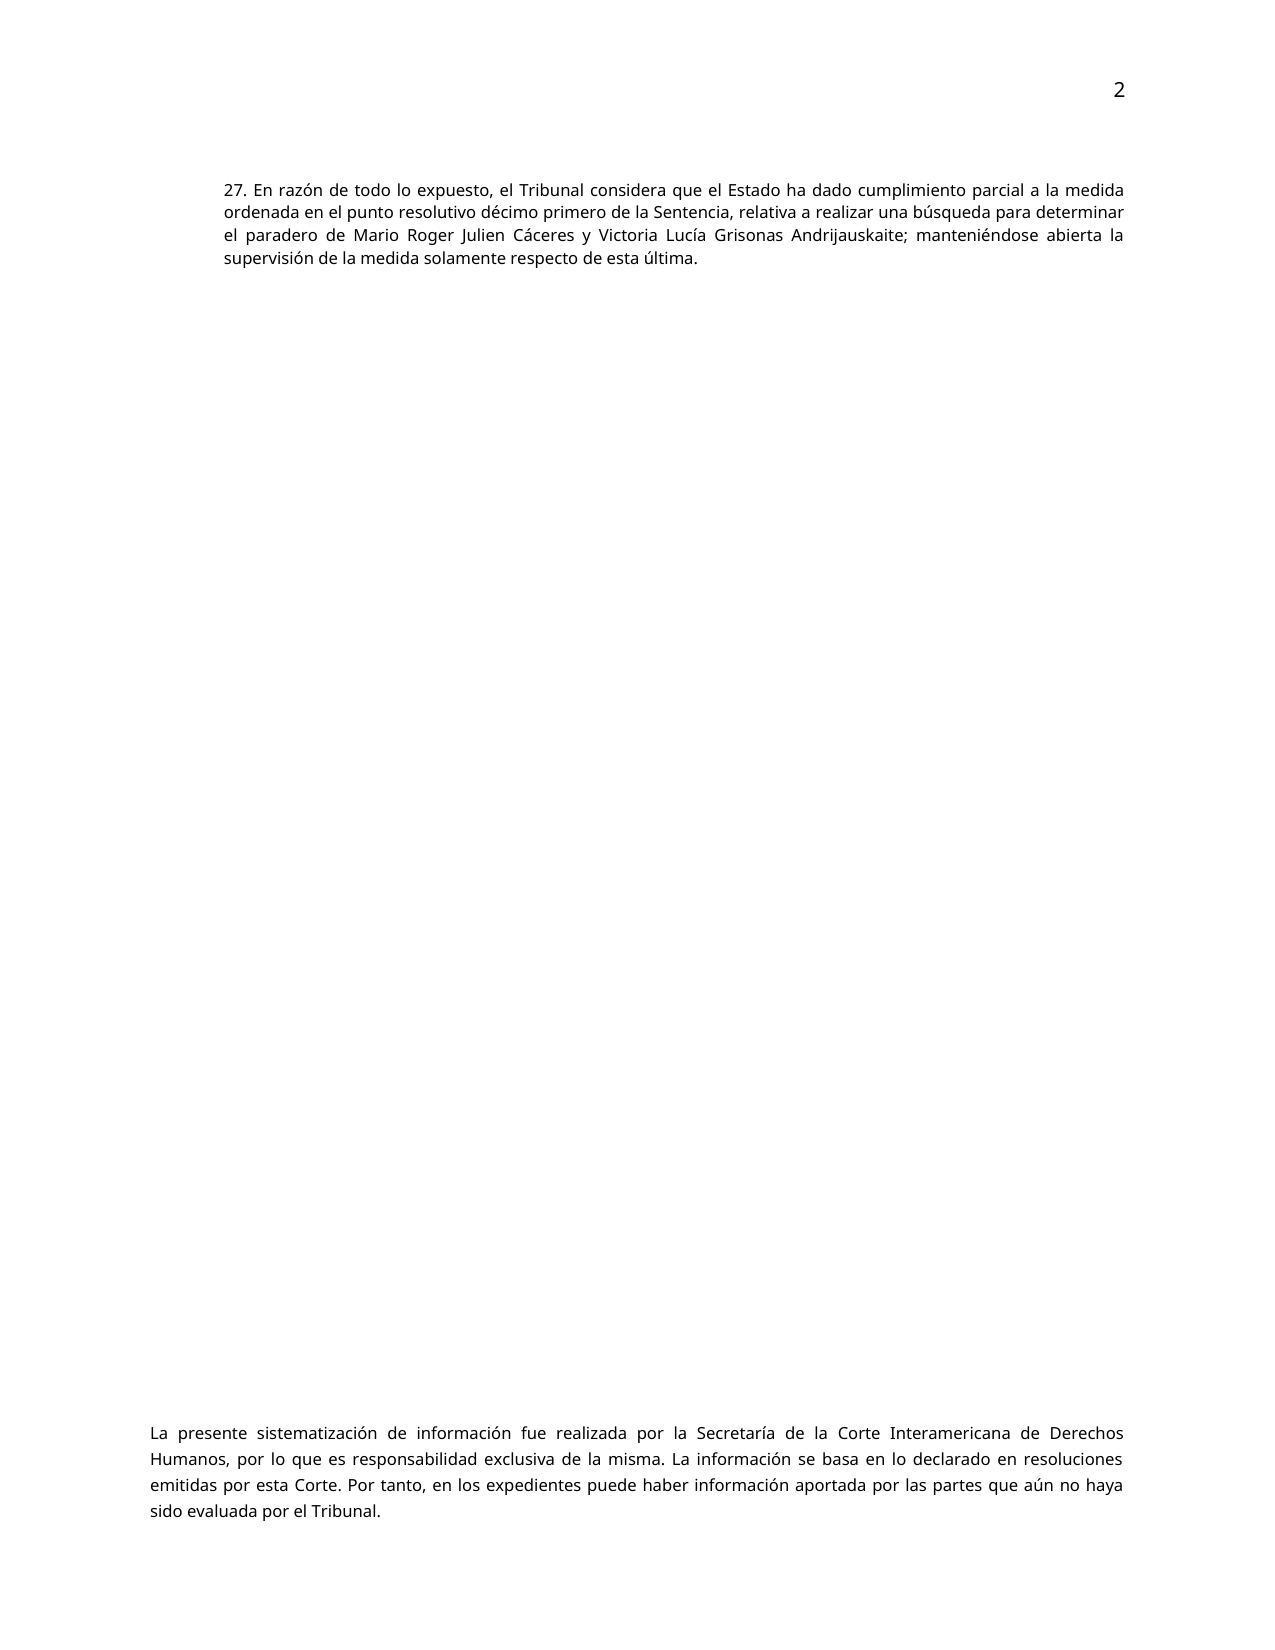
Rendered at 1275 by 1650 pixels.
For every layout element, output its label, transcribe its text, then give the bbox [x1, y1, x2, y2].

list 27. En razón de todo lo expuesto, el Tribunal considera que el Estado ha dado cumplimiento parcial a la medida ordenada en el punto resolutivo décimo primero de la Sentencia, relativa a realizar una búsqueda para determinar el paradero de Mario Roger Julien Cáceres y Victoria Lucía Grisonas Andrijauskaite; manteniéndose abierta la supervisión de la medida solamente respecto de esta última. [224, 178, 1125, 269]
